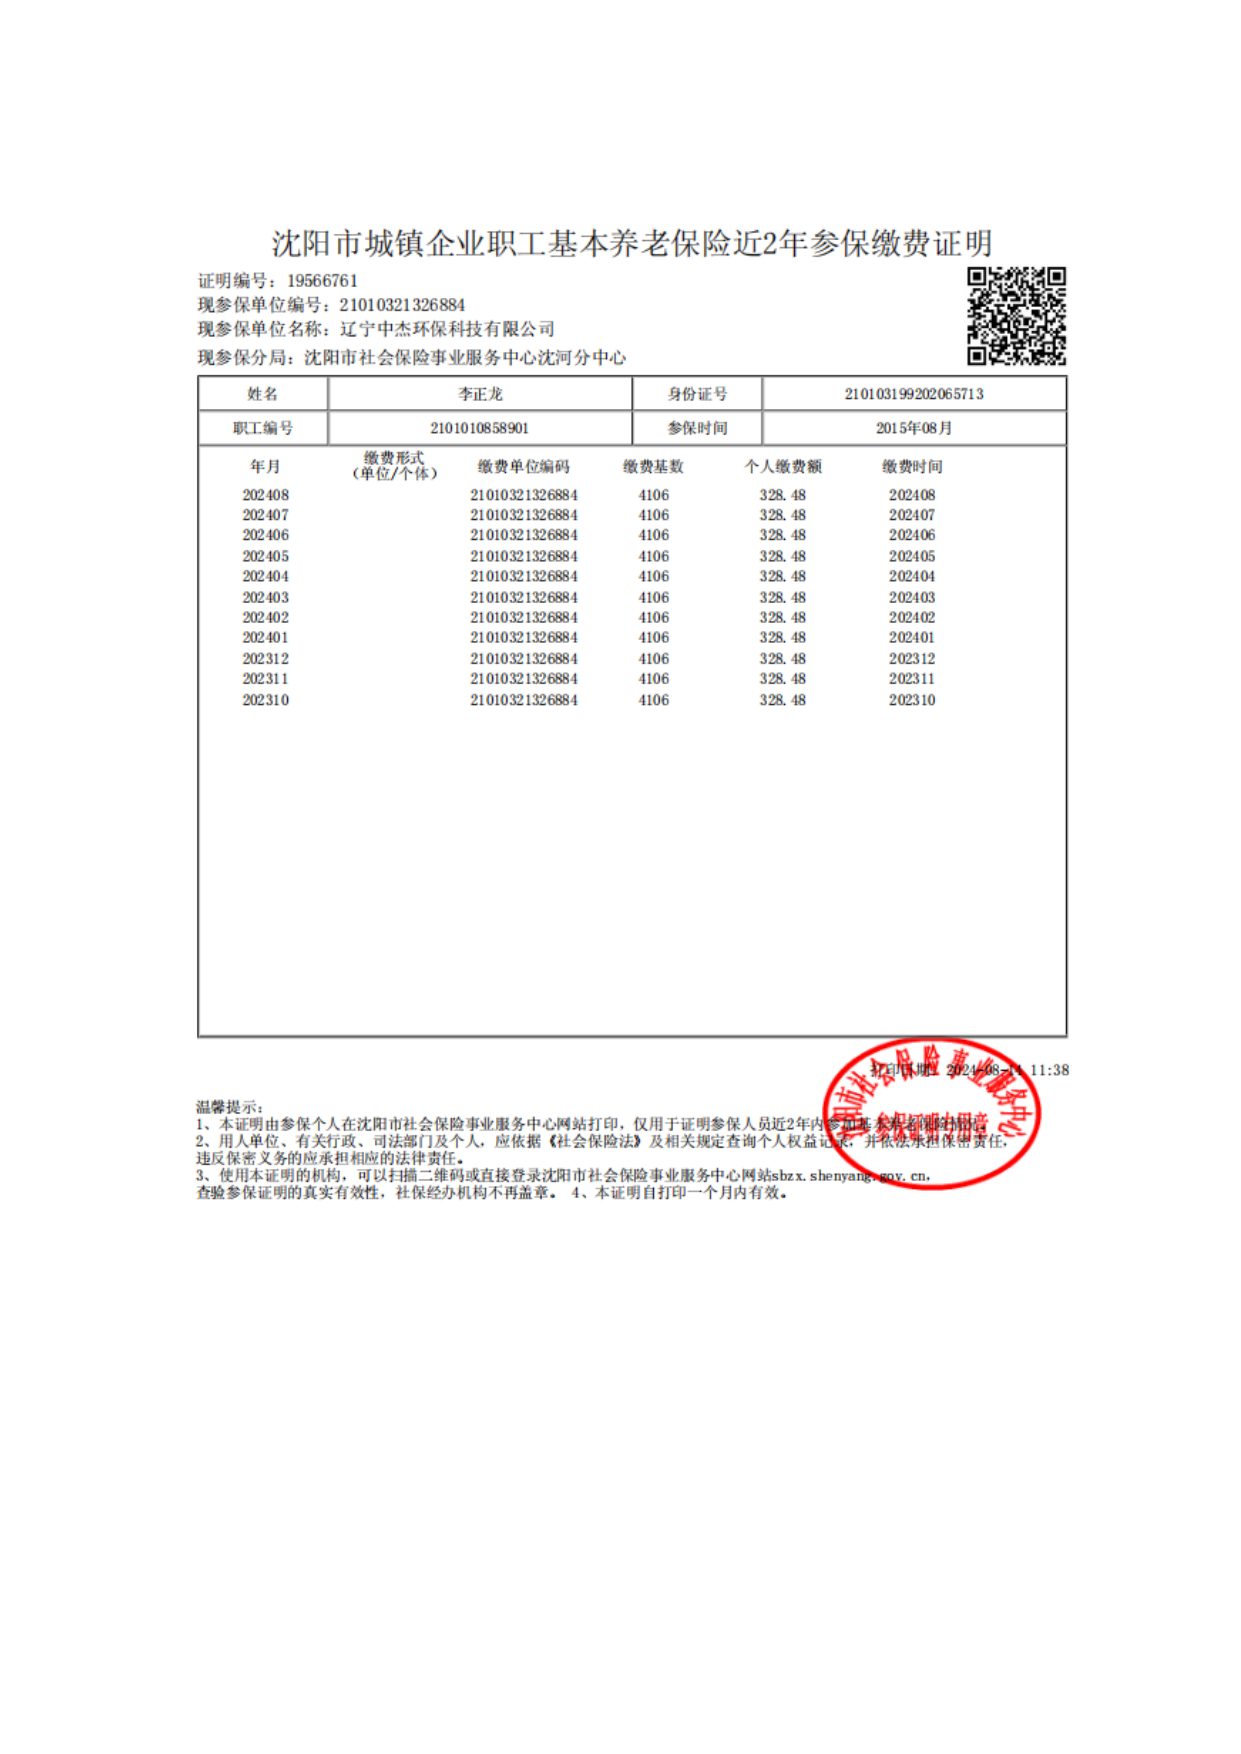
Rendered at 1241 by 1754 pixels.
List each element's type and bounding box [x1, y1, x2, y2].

picture [140, 177, 1103, 1336]
